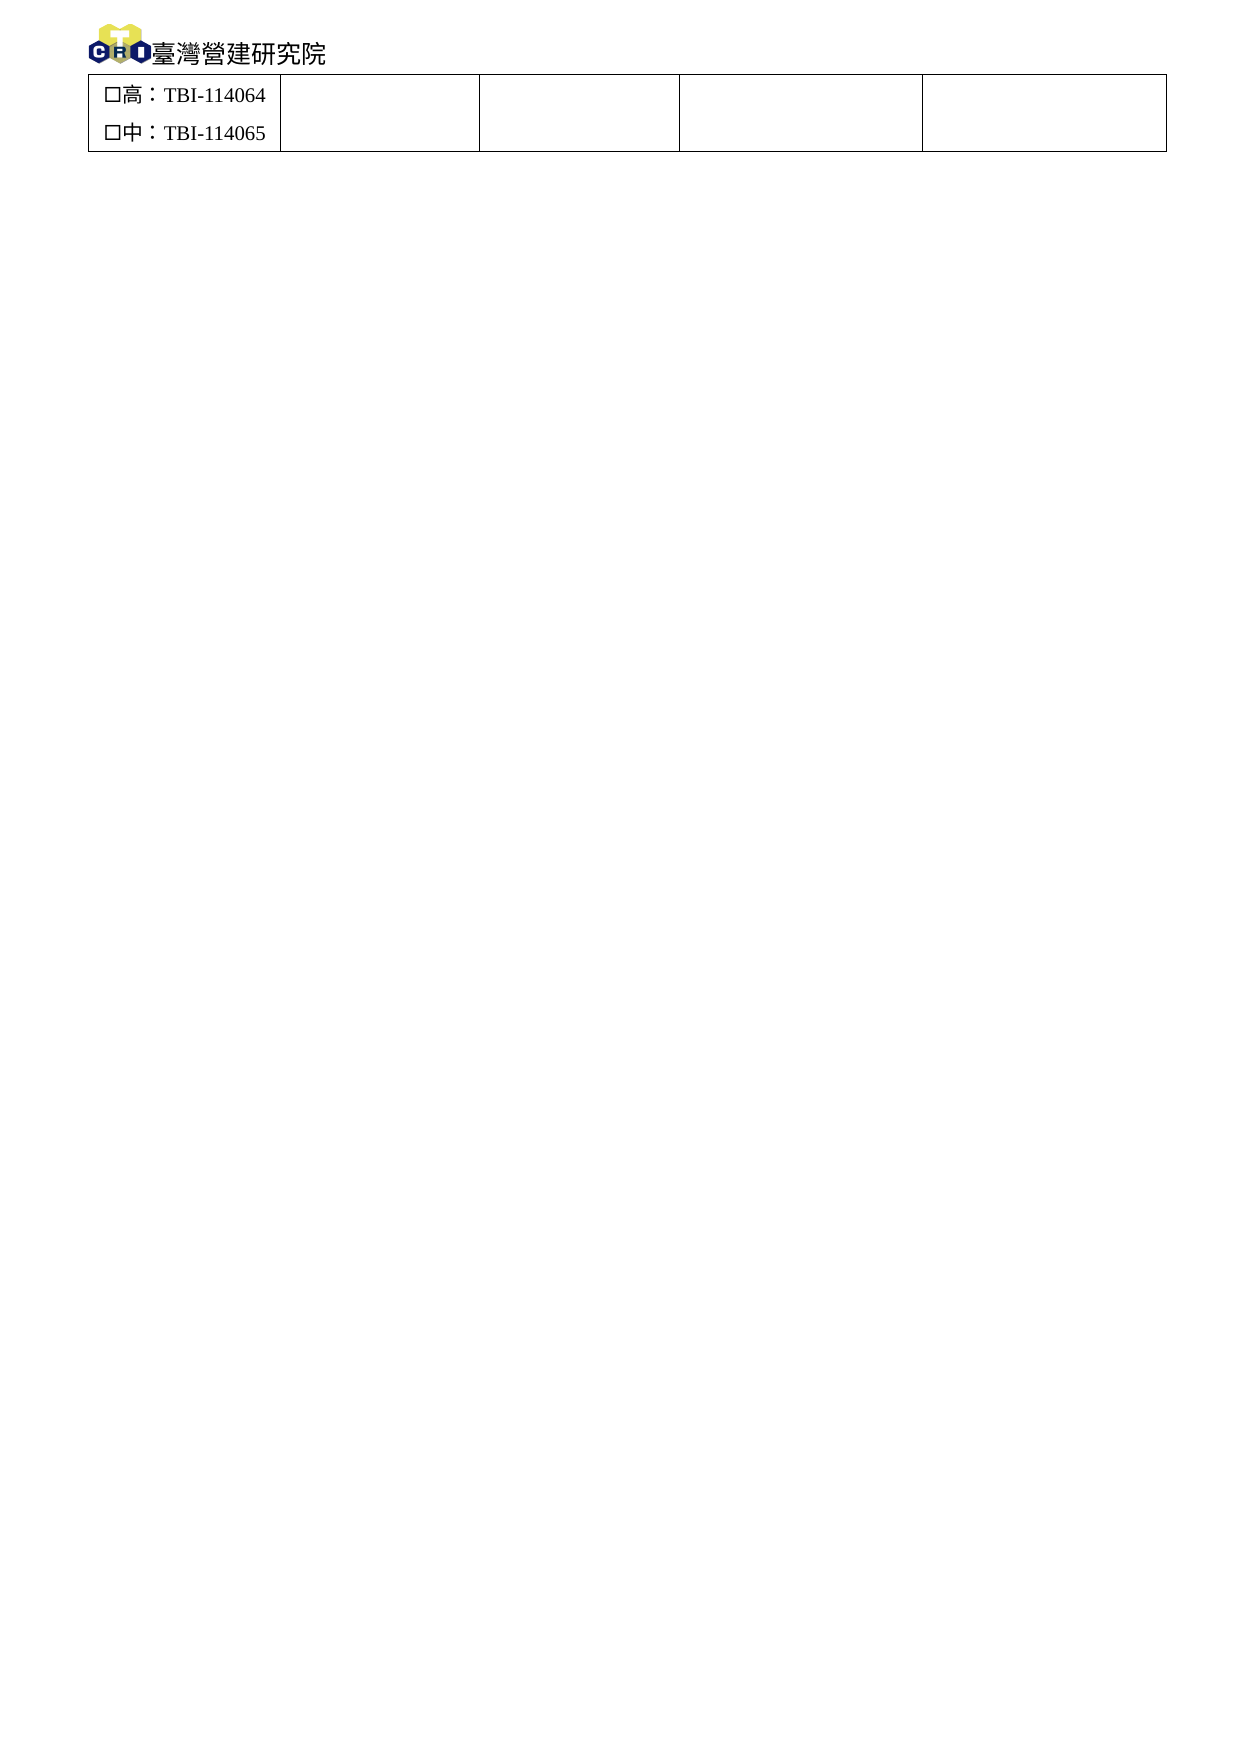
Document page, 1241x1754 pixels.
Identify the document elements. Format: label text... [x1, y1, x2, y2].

table_cell 高：TBI-114064 中：TBI-114065 北：TBI-114066 [89, 75, 280, 151]
table_cell [480, 75, 679, 151]
table_cell [281, 75, 479, 151]
picture [88, 24, 152, 64]
table_cell [923, 75, 1166, 151]
table_cell [680, 75, 922, 151]
